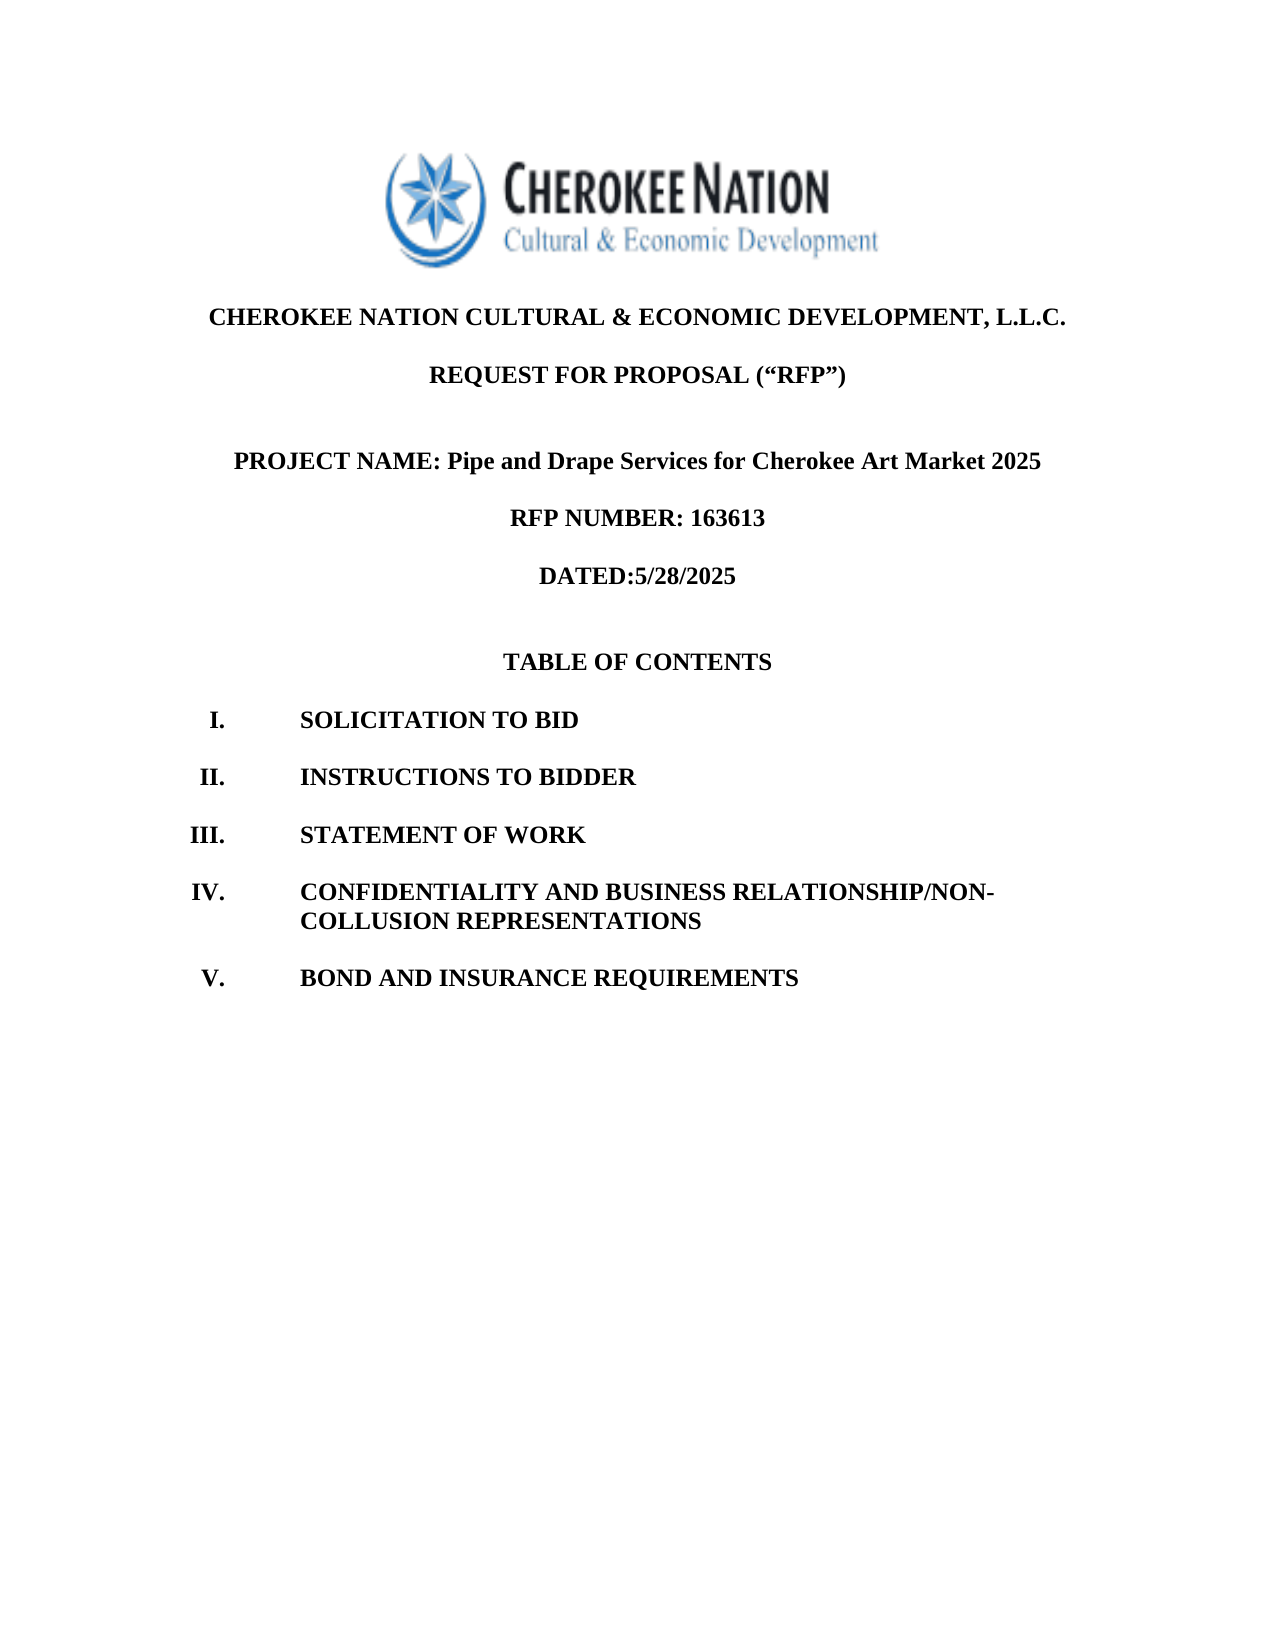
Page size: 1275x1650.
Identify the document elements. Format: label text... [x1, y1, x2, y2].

picture [382, 150, 893, 274]
list CONFIDENTIALITY AND BUSINESS RELATIONSHIP/NON-COLLUSION REPRESENTATIONS [225, 877, 1125, 935]
title PROJECT NAME: Pipe and Drape Services for Cherokee Art Market 2025 [150, 446, 1125, 475]
title DATED:5/28/2025 [150, 561, 1125, 590]
list STATEMENT OF WORK [225, 820, 1125, 848]
title REQUEST FOR PROPOSAL (“RFP”) [150, 360, 1125, 388]
title TABLE OF CONTENTS [150, 647, 1125, 676]
title RFP NUMBER: 163613 [150, 503, 1125, 532]
list INSTRUCTIONS TO BIDDER [225, 762, 1125, 791]
title CHEROKEE NATION CULTURAL & ECONOMIC DEVELOPMENT, L.L.C. [150, 302, 1125, 331]
list SOLICITATION TO BID [225, 705, 1125, 733]
list BOND AND INSURANCE REQUIREMENTS [225, 963, 1125, 992]
